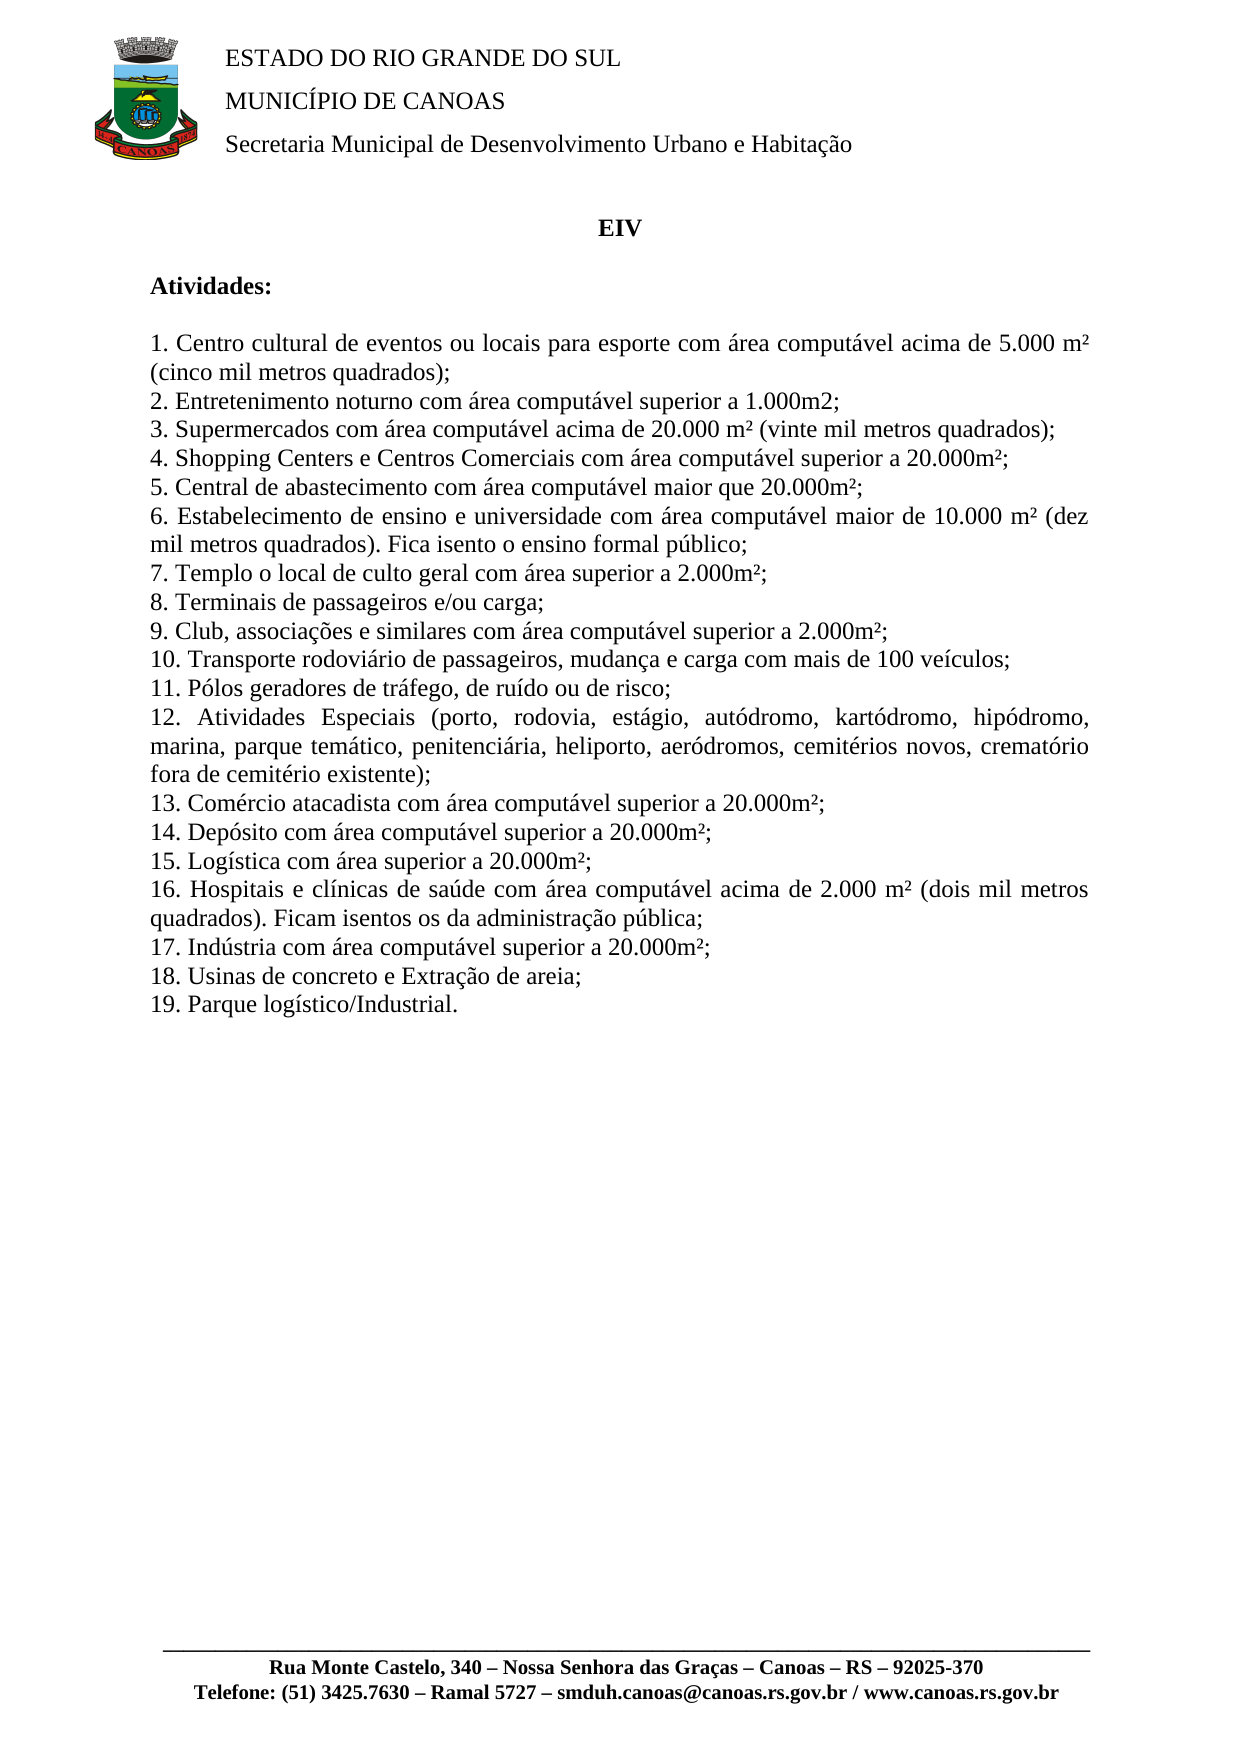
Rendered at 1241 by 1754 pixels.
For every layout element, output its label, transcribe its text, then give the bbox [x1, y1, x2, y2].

text 7. Templo o local de culto geral com área superior a 2.000m²; [150, 558, 1090, 587]
text Atividades: [150, 271, 1090, 299]
text 3. Supermercados com área computável acima de 20.000 m² (vinte mil metros quadrados); [150, 414, 1090, 443]
text 4. Shopping Centers e Centros Comerciais com área computável superior a 20.000m²; [150, 443, 1090, 472]
text 11. Pólos geradores de tráfego, de ruído ou de risco; [150, 673, 1090, 702]
text 13. Comércio atacadista com área computável superior a 20.000m²; [150, 788, 1090, 817]
text 2. Entretenimento noturno com área computável superior a 1.000m2; [150, 386, 1090, 414]
text 17. Indústria com área computável superior a 20.000m²; [150, 932, 1090, 961]
text 10. Transporte rodoviário de passageiros, mudança e carga com mais de 100 veículos; [150, 644, 1090, 673]
text 18. Usinas de concreto e Extração de areia; [150, 961, 1090, 989]
picture [94, 37, 198, 160]
text 12. Atividades Especiais (porto, rodovia, estágio, autódromo, kartódromo, hipódromo, marina, parque temático, penitenciária, heliporto, aeródromos, cemitérios novos, crematório fora de cemitério existente); [150, 702, 1090, 788]
text 14. Depósito com área computável superior a 20.000m²; [150, 817, 1090, 846]
text 19. Parque logístico/Industrial. [150, 989, 1090, 1018]
text EIV [150, 213, 1090, 242]
text 16. Hospitais e clínicas de saúde com área computável acima de 2.000 m² (dois mil metros quadrados). Ficam isentos os da administração pública; [150, 874, 1090, 932]
text 1. Centro cultural de eventos ou locais para esporte com área computável acima de 5.000 m² (cinco mil metros quadrados); [150, 328, 1090, 386]
text 6. Estabelecimento de ensino e universidade com área computável maior de 10.000 m² (dez mil metros quadrados). Fica isento o ensino formal público; [150, 501, 1090, 558]
text 5. Central de abastecimento com área computável maior que 20.000m²; [150, 472, 1090, 501]
text 8. Terminais de passageiros e/ou carga; [150, 587, 1090, 616]
text 9. Club, associações e similares com área computável superior a 2.000m²; [150, 616, 1090, 644]
text 15. Logística com área superior a 20.000m²; [150, 846, 1090, 874]
